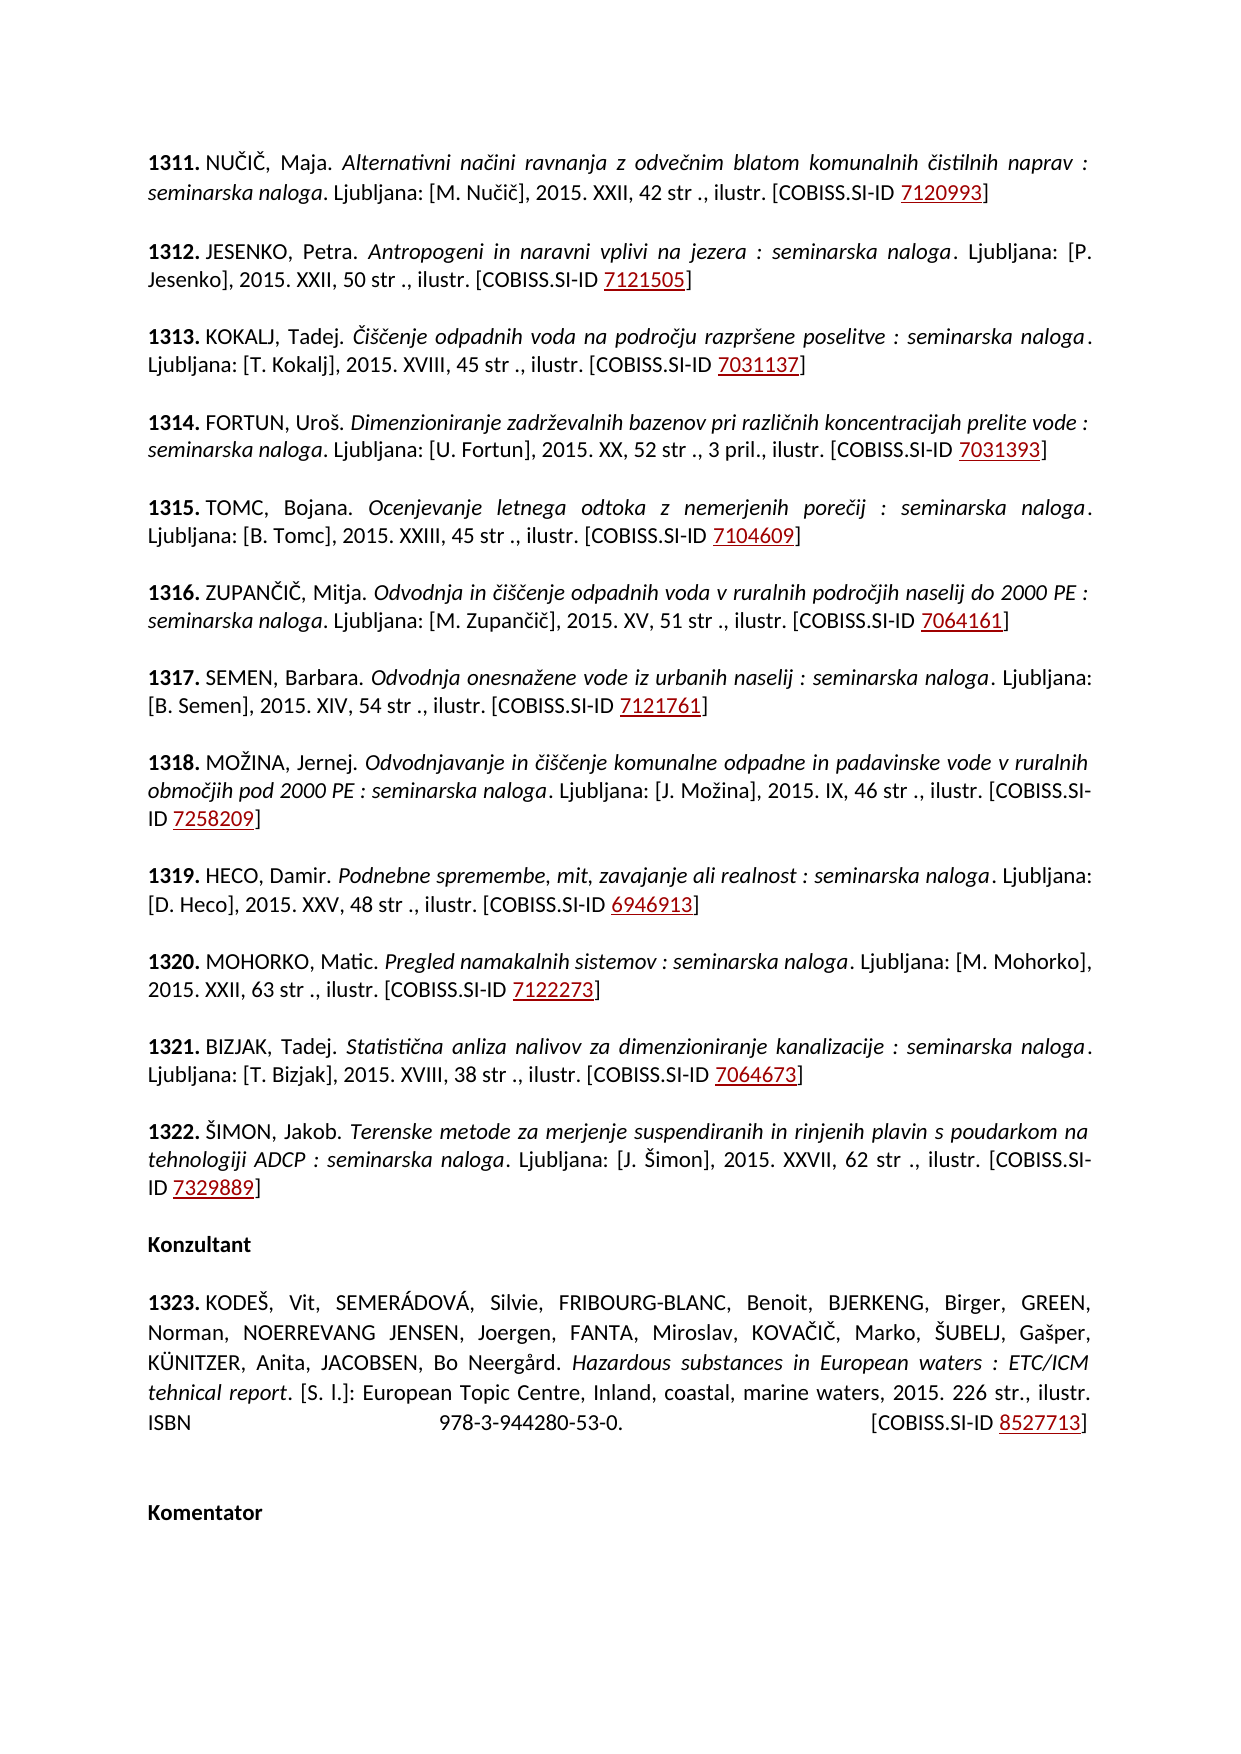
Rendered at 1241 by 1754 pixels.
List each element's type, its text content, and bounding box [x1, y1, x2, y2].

text 1318. MOŽINA, Jernej. Odvodnjavanje in čiščenje komunalne odpadne in padavinske vode v ruralnih območjih pod 2000 PE : seminarska naloga. Ljubljana: [J. Možina], 2015. IX, 46 str ., ilustr. [COBISS.SI-ID 7258209] [148, 748, 1093, 832]
text 1311. NUČIČ, Maja. Alternativni načini ravnanja z odvečnim blatom komunalnih čistilnih naprav : seminarska naloga. Ljubljana: [M. Nučič], 2015. XXII, 42 str ., ilustr. [COBISS.SI-ID 7120993] [148, 148, 1093, 206]
text 1320. MOHORKO, Matic. Pregled namakalnih sistemov : seminarska naloga. Ljubljana: [M. Mohorko], 2015. XXII, 63 str ., ilustr. [COBISS.SI-ID 7122273] [148, 947, 1093, 1003]
text 1323. KODEŠ, Vit, SEMERÁDOVÁ, Silvie, FRIBOURG-BLANC, Benoit, BJERKENG, Birger, GREEN, Norman, NOERREVANG JENSEN, Joergen, FANTA, Miroslav, KOVAČIČ, Marko, ŠUBELJ, Gašper, KÜNITZER, Anita, JACOBSEN, Bo Neergård. Hazardous substances in European waters : ETC/ICM tehnical report. [S. l.]: European Topic Centre, Inland, coastal, marine waters, 2015. 226 str., ilustr. ISBN 978-3-944280-53-0. [COBISS.SI-ID 8527713] [148, 1288, 1093, 1467]
subtitle Komentator [148, 1498, 1093, 1526]
text 1314. FORTUN, Uroš. Dimenzioniranje zadrževalnih bazenov pri različnih koncentracijah prelite vode : seminarska naloga. Ljubljana: [U. Fortun], 2015. XX, 52 str ., 3 pril., ilustr. [COBISS.SI-ID 7031393] [148, 408, 1093, 464]
text 1313. KOKALJ, Tadej. Čiščenje odpadnih voda na področju razpršene poselitve : seminarska naloga. Ljubljana: [T. Kokalj], 2015. XVIII, 45 str ., ilustr. [COBISS.SI-ID 7031137] [148, 322, 1093, 378]
subtitle Konzultant [148, 1231, 1093, 1258]
text 1316. ZUPANČIČ, Mitja. Odvodnja in čiščenje odpadnih voda v ruralnih področjih naselij do 2000 PE : seminarska naloga. Ljubljana: [M. Zupančič], 2015. XV, 51 str ., ilustr. [COBISS.SI-ID 7064161] [148, 578, 1093, 634]
text 1317. SEMEN, Barbara. Odvodnja onesnažene vode iz urbanih naselij : seminarska naloga. Ljubljana: [B. Semen], 2015. XIV, 54 str ., ilustr. [COBISS.SI-ID 7121761] [148, 663, 1093, 719]
text 1322. ŠIMON, Jakob. Terenske metode za merjenje suspendiranih in rinjenih plavin s poudarkom na tehnologiji ADCP : seminarska naloga. Ljubljana: [J. Šimon], 2015. XXVII, 62 str ., ilustr. [COBISS.SI-ID 7329889] [148, 1117, 1093, 1201]
text 1321. BIZJAK, Tadej. Statistična anliza nalivov za dimenzioniranje kanalizacije : seminarska naloga. Ljubljana: [T. Bizjak], 2015. XVIII, 38 str ., ilustr. [COBISS.SI-ID 7064673] [148, 1032, 1093, 1088]
text 1312. JESENKO, Petra. Antropogeni in naravni vplivi na jezera : seminarska naloga. Ljubljana: [P. Jesenko], 2015. XXII, 50 str ., ilustr. [COBISS.SI-ID 7121505] [148, 237, 1093, 293]
text 1315. TOMC, Bojana. Ocenjevanje letnega odtoka z nemerjenih porečij : seminarska naloga. Ljubljana: [B. Tomc], 2015. XXIII, 45 str ., ilustr. [COBISS.SI-ID 7104609] [148, 493, 1093, 549]
text 1319. HECO, Damir. Podnebne spremembe, mit, zavajanje ali realnost : seminarska naloga. Ljubljana: [D. Heco], 2015. XXV, 48 str ., ilustr. [COBISS.SI-ID 6946913] [148, 862, 1093, 918]
